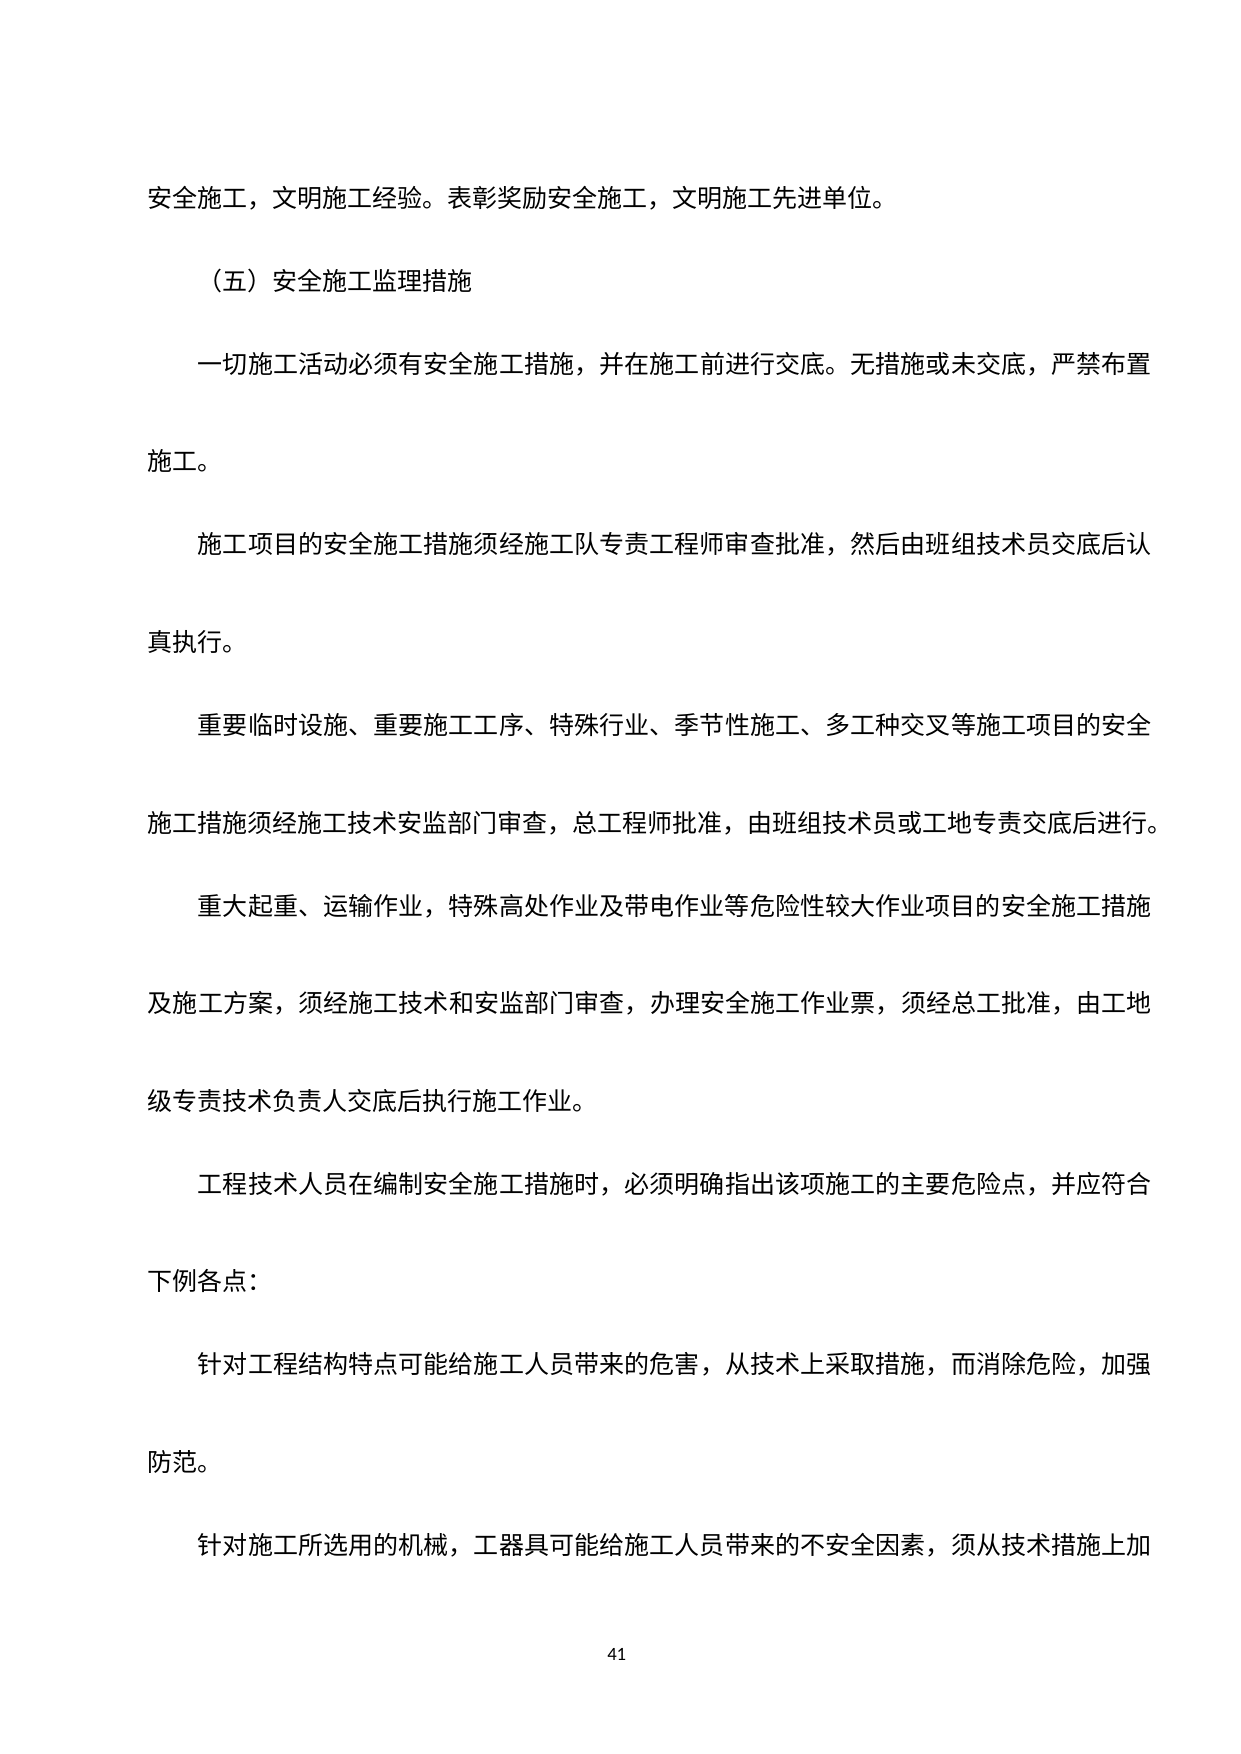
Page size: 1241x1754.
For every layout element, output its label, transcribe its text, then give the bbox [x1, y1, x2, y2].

text 重要临时设施、重要施工工序、特殊行业、季节性施工、多工种交叉等施工项目的安全施工措施须经施工技术安监部门审查，总工程师批准，由班组技术员或工地专责交底后进行。 [148, 691, 1152, 854]
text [148, 1511, 1152, 1576]
text 一切施工活动必须有安全施工措施，并在施工前进行交底。无措施或未交底，严禁布置施工。 [148, 330, 1152, 492]
text 重大起重、运输作业，特殊高处作业及带电作业等危险性较大作业项目的安全施工措施及施工方案，须经施工技术和安监部门审查，办理安全施工作业票，须经总工批准，由工地级专责技术负责人交底后执行施工作业。 [148, 872, 1152, 1132]
text 工程技术人员在编制安全施工措施时，必须明确指出该项施工的主要危险点，并应符合下例各点： [148, 1150, 1152, 1312]
text 针对工程结构特点可能给施工人员带来的危害，从技术上采取措施，而消除危险，加强防范。 [148, 1331, 1152, 1493]
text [148, 164, 1152, 229]
text （五）安全施工监理措施 [148, 247, 1152, 312]
text 施工项目的安全施工措施须经施工队专责工程师审查批准，然后由班组技术员交底后认真执行。 [148, 511, 1152, 673]
